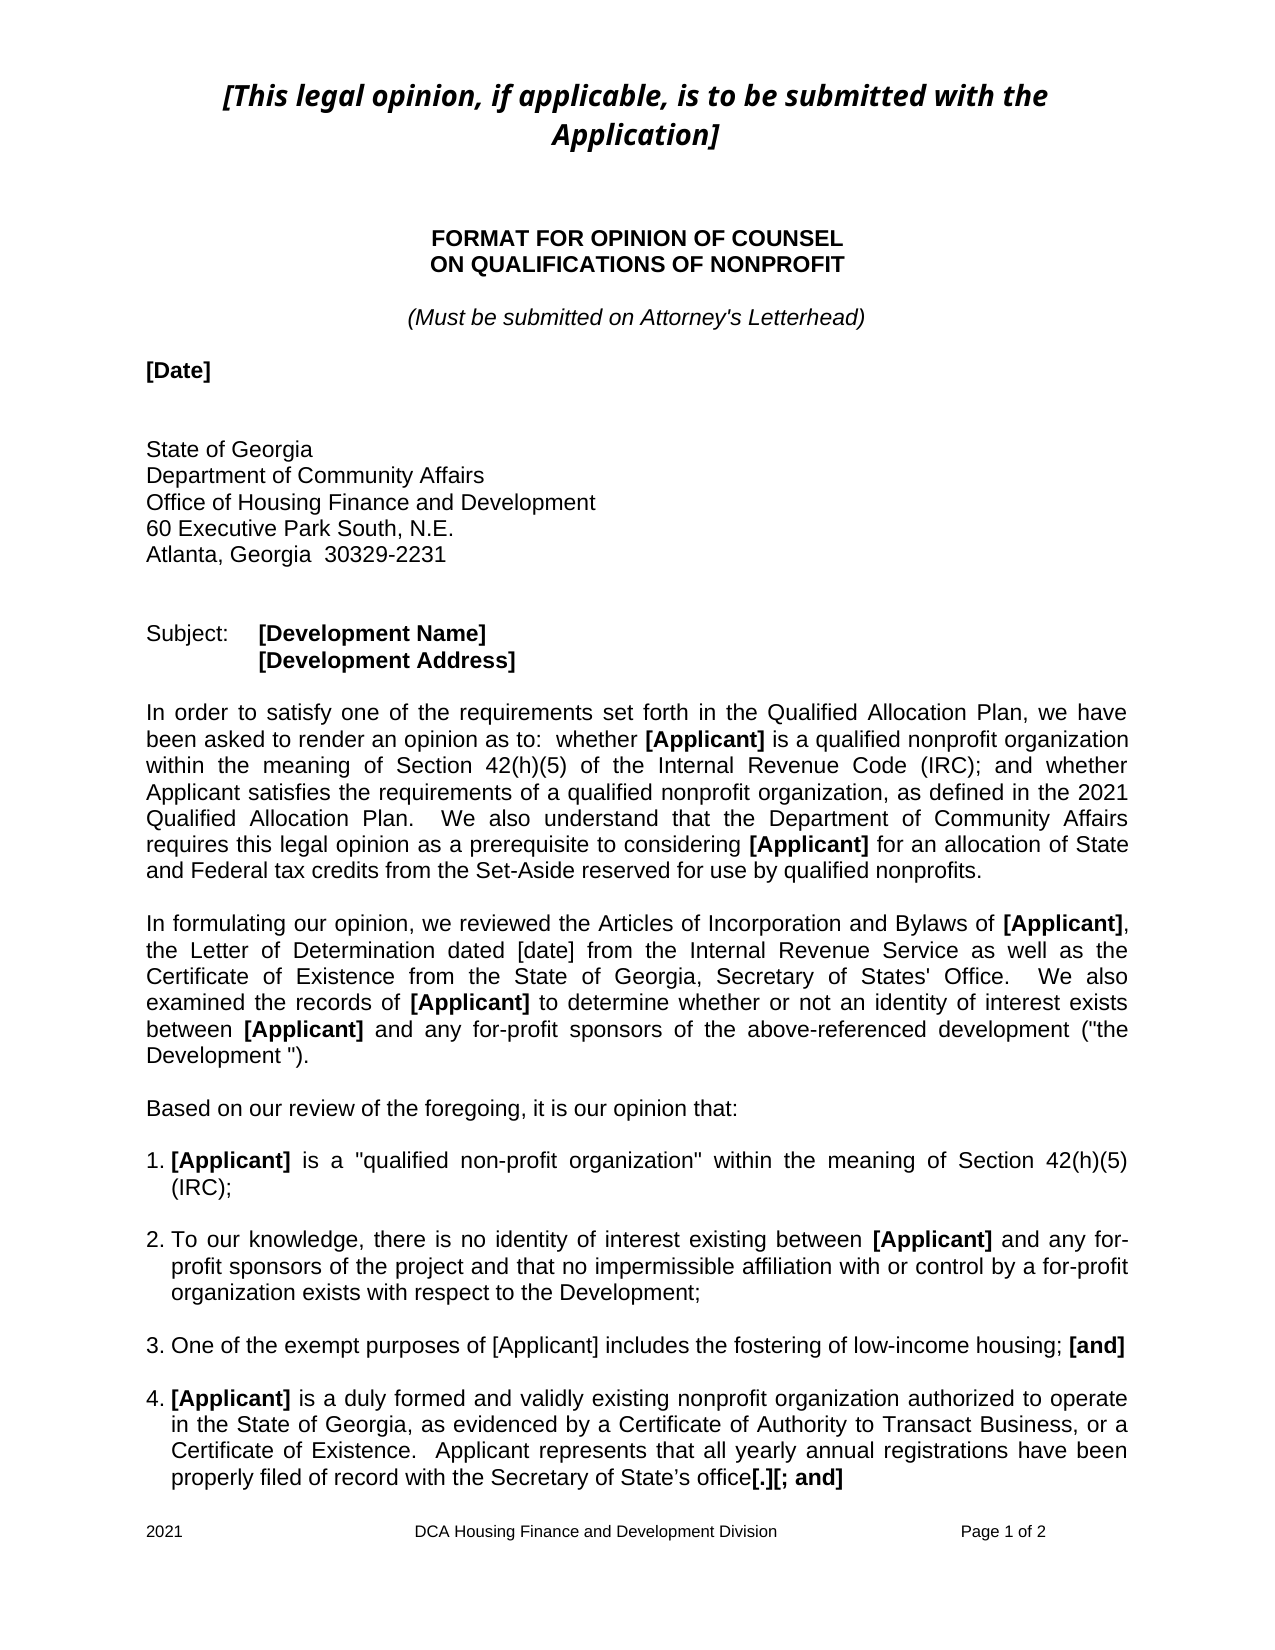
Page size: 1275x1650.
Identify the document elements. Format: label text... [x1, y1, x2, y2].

text FORMAT FOR OPINION OF COUNSEL [146, 225, 1129, 251]
text Office of Housing Finance and Development [146, 488, 1129, 515]
text 1. [Applicant] is a "qualified non-profit organization" within the meaning of Section 42(h)(5)(IRC); [146, 1147, 1129, 1200]
text (Must be submitted on Attorney's Letterhead) [146, 304, 1129, 330]
text State of Georgia [146, 436, 1129, 462]
text Department of Community Affairs [146, 462, 1129, 488]
text 3. One of the exempt purposes of [Applicant] includes the fostering of low-income housing; [and] [146, 1332, 1129, 1358]
text Atlanta, Georgia 30329-2231 [146, 541, 1129, 568]
list [Applicant] is a duly formed and validly existing nonprofit organization authorized to operate in the State of Georgia, as evidenced by a Certificate of Authority to Transact Business, or a Certificate of Existence. Applicant represents that all yearly annual registrations have been properly filed of record with the Secretary of State’s office[.][; and] [146, 1384, 1129, 1490]
text 60 Executive Park South, N.E. [146, 515, 1129, 541]
text In formulating our opinion, we reviewed the Articles of Incorporation and Bylaws of [Applicant], the Letter of Determination dated [date] from the Internal Revenue Service as well as the Certificate of Existence from the State of Georgia, Secretary of States' Office. We also examined the records of [Applicant] to determine whether or not an identity of interest exists between [Applicant] and any for-profit sponsors of the above-referenced development ("the Development "). [146, 910, 1129, 1068]
text [Development Address] [146, 647, 1129, 673]
text In order to satisfy one of the requirements set forth in the Qualified Allocation Plan, we have been asked to render an opinion as to: whether [Applicant] is a qualified nonprofit organization within the meaning of Section 42(h)(5) of the Internal Revenue Code (IRC); and whether Applicant satisfies the requirements of a qualified nonprofit organization, as defined in the 2021 Qualified Allocation Plan. We also understand that the Department of Community Affairs requires this legal opinion as a prerequisite to considering [Applicant] for an allocation of State and Federal tax credits from the Set-Aside reserved for use by qualified nonprofits. [146, 699, 1129, 884]
text Based on our review of the foregoing, it is our opinion that: [146, 1095, 1129, 1121]
list To our knowledge, there is no identity of interest existing between [Applicant] and any for-profit sponsors of the project and that no impermissible affiliation with or control by a for-profit organization exists with respect to the Development; [146, 1226, 1129, 1306]
text ON QUALIFICATIONS OF NONPROFIT [146, 251, 1129, 278]
text [Date] [146, 357, 1129, 383]
text Subject: [Development Name] [146, 620, 1129, 647]
